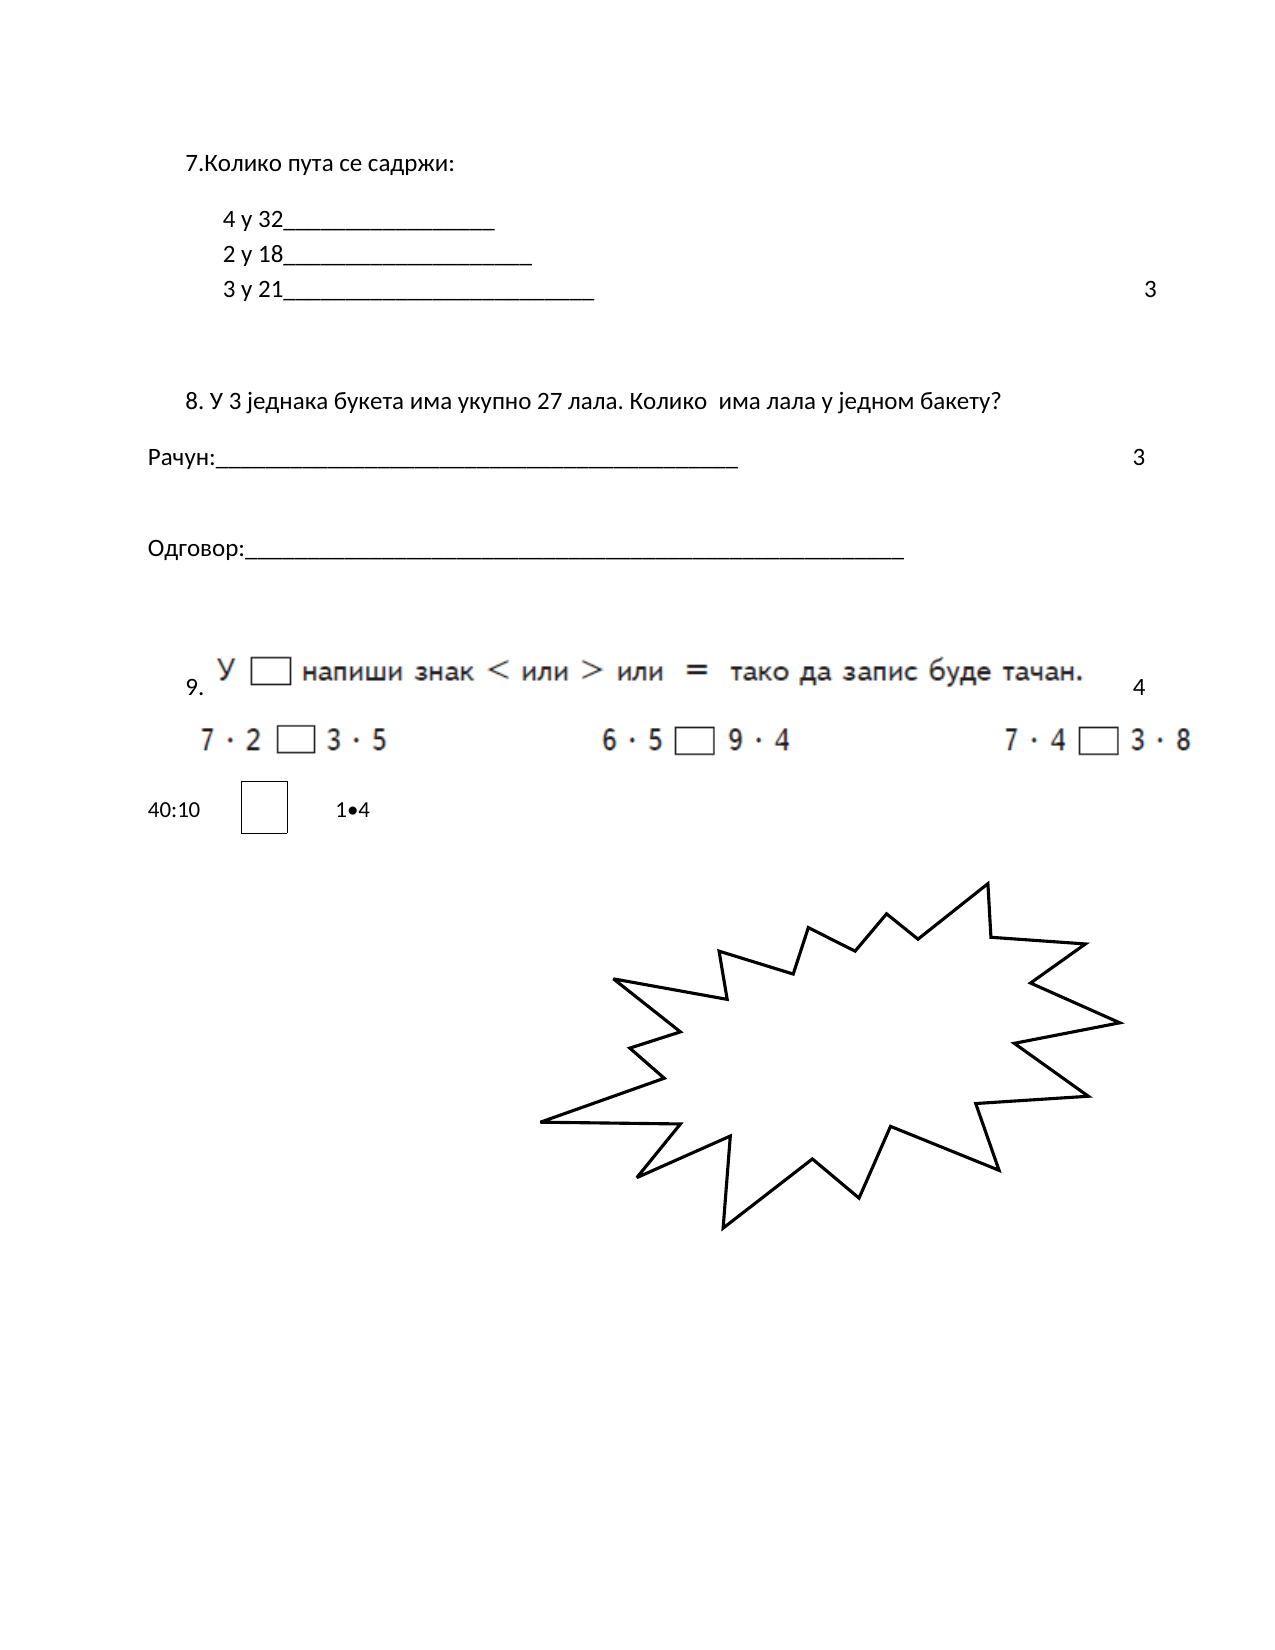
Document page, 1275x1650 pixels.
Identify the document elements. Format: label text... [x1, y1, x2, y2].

text 7.Колико пута се садржи: [185, 148, 1167, 178]
text Рачун:__________________________________________ 3 [148, 441, 1167, 506]
text Одговор:_____________________________________________________ [148, 532, 1167, 562]
picture [204, 643, 1111, 695]
list 3 у 21_________________________ 3 [223, 273, 1167, 304]
picture [185, 705, 1204, 771]
list 2 у 18____________________ [223, 238, 1167, 269]
text 8. У 3 једнака букета има укупно 27 лала. Колико има лала у једном бакету? [185, 385, 1167, 416]
text 40:10 1•4 [148, 795, 1167, 952]
list 4 у 32_________________ [223, 203, 1167, 234]
